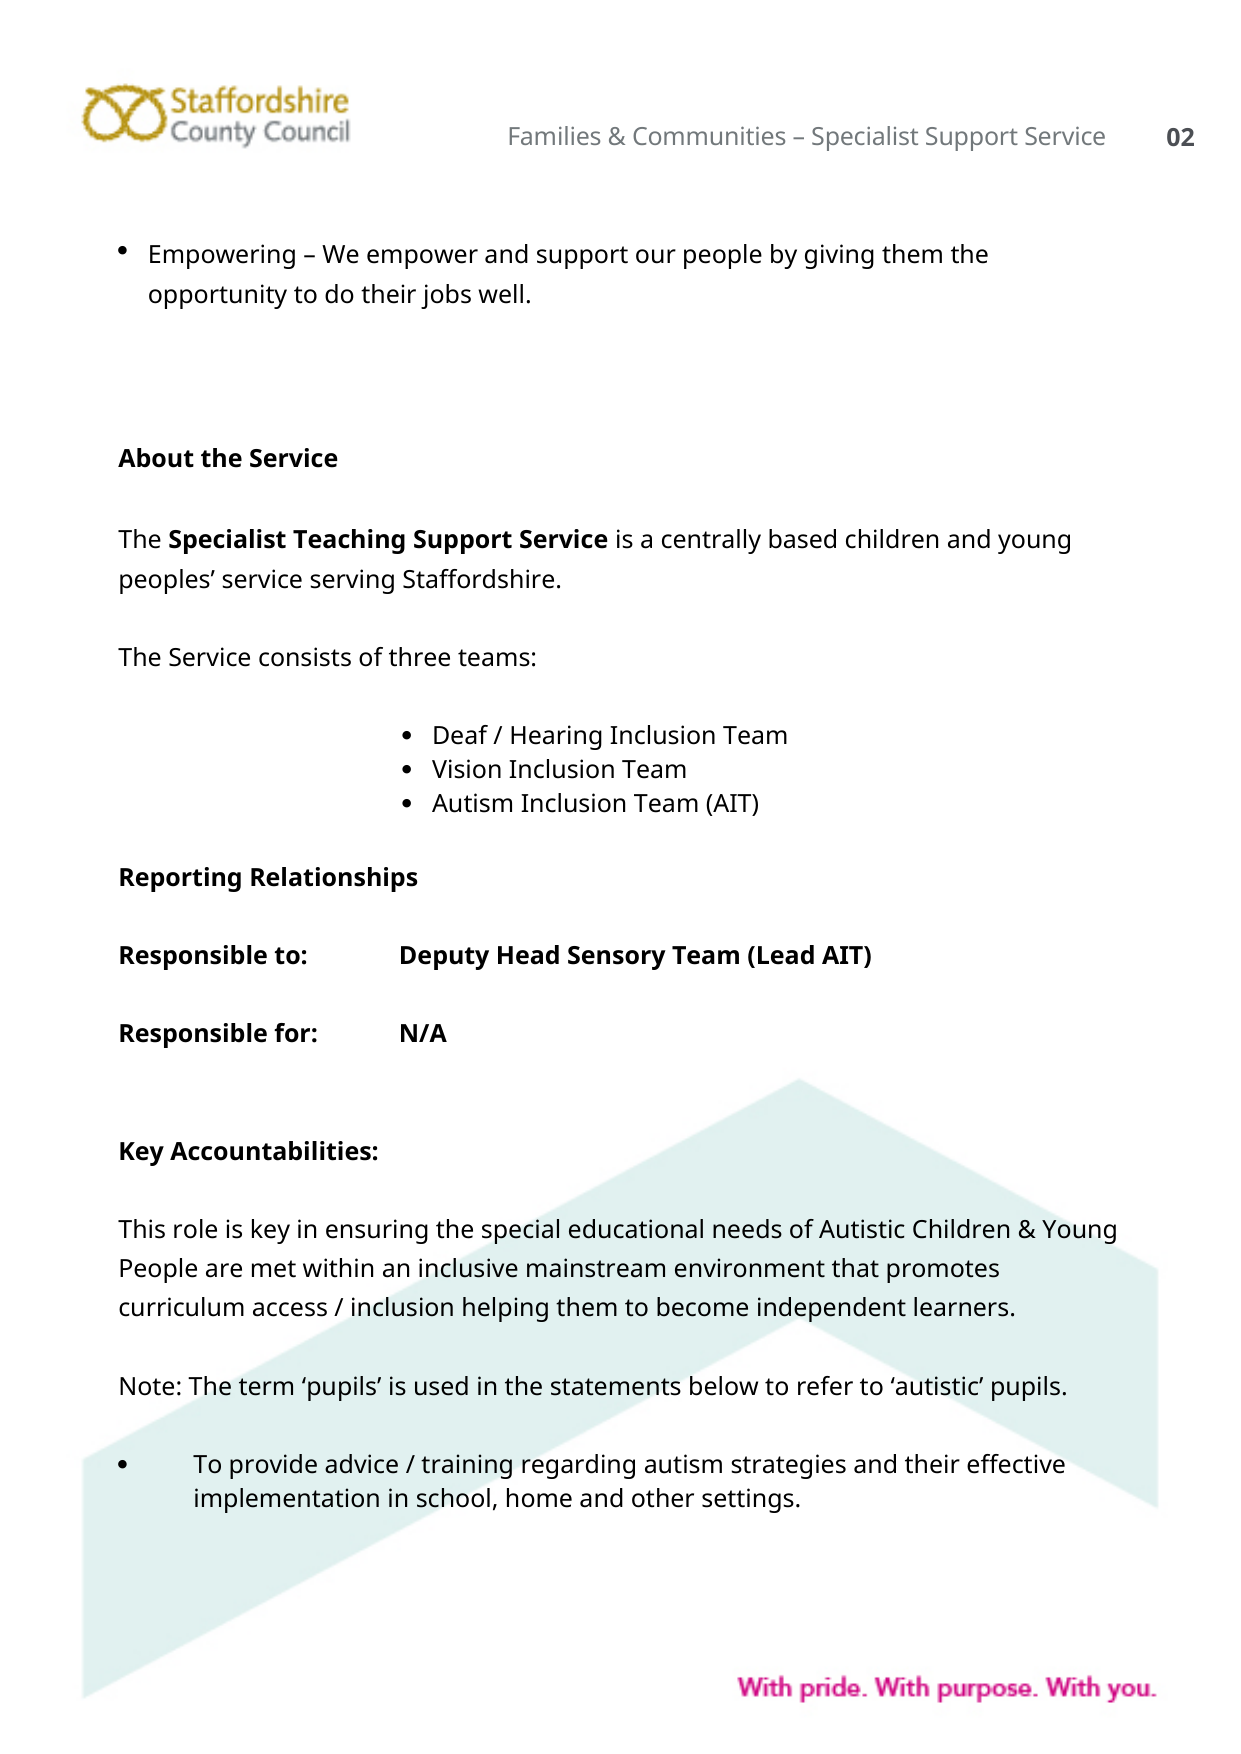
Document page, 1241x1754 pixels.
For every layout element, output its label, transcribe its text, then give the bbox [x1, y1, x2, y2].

list Autism Inclusion Team (AIT) [402, 786, 1122, 820]
list To provide advice / training regarding autism strategies and their effective implementation in school, home and other settings. [118, 1447, 1122, 1543]
text This role is key in ensuring the special educational needs of Autistic Children & Young People are met within an inclusive mainstream environment that promotes curriculum access / inclusion helping them to become independent learners. [118, 1212, 1122, 1324]
text Empowering – We empower and support our people by giving them the opportunity to do their jobs well. [118, 236, 1122, 311]
text Responsible to: Deputy Head Sensory Team (Lead AIT) [118, 938, 1122, 972]
text About the Service [118, 440, 1122, 474]
text Responsible for: N/A [118, 1016, 1122, 1050]
text Reporting Relationships [118, 859, 1122, 893]
picture [1, 3, 1240, 1754]
text Key Accountabilities: [118, 1133, 1122, 1167]
text The Specialist Teaching Support Service is a centrally based children and young peoples’ service serving Staffordshire. [118, 522, 1122, 595]
text Note: The term ‘pupils’ is used in the statements below to refer to ‘autistic’ pupils. [118, 1368, 1122, 1402]
list Deaf / Hearing Inclusion Team [402, 718, 1122, 752]
text The Service consists of three teams: [118, 639, 1122, 674]
list Vision Inclusion Team [402, 752, 1122, 786]
